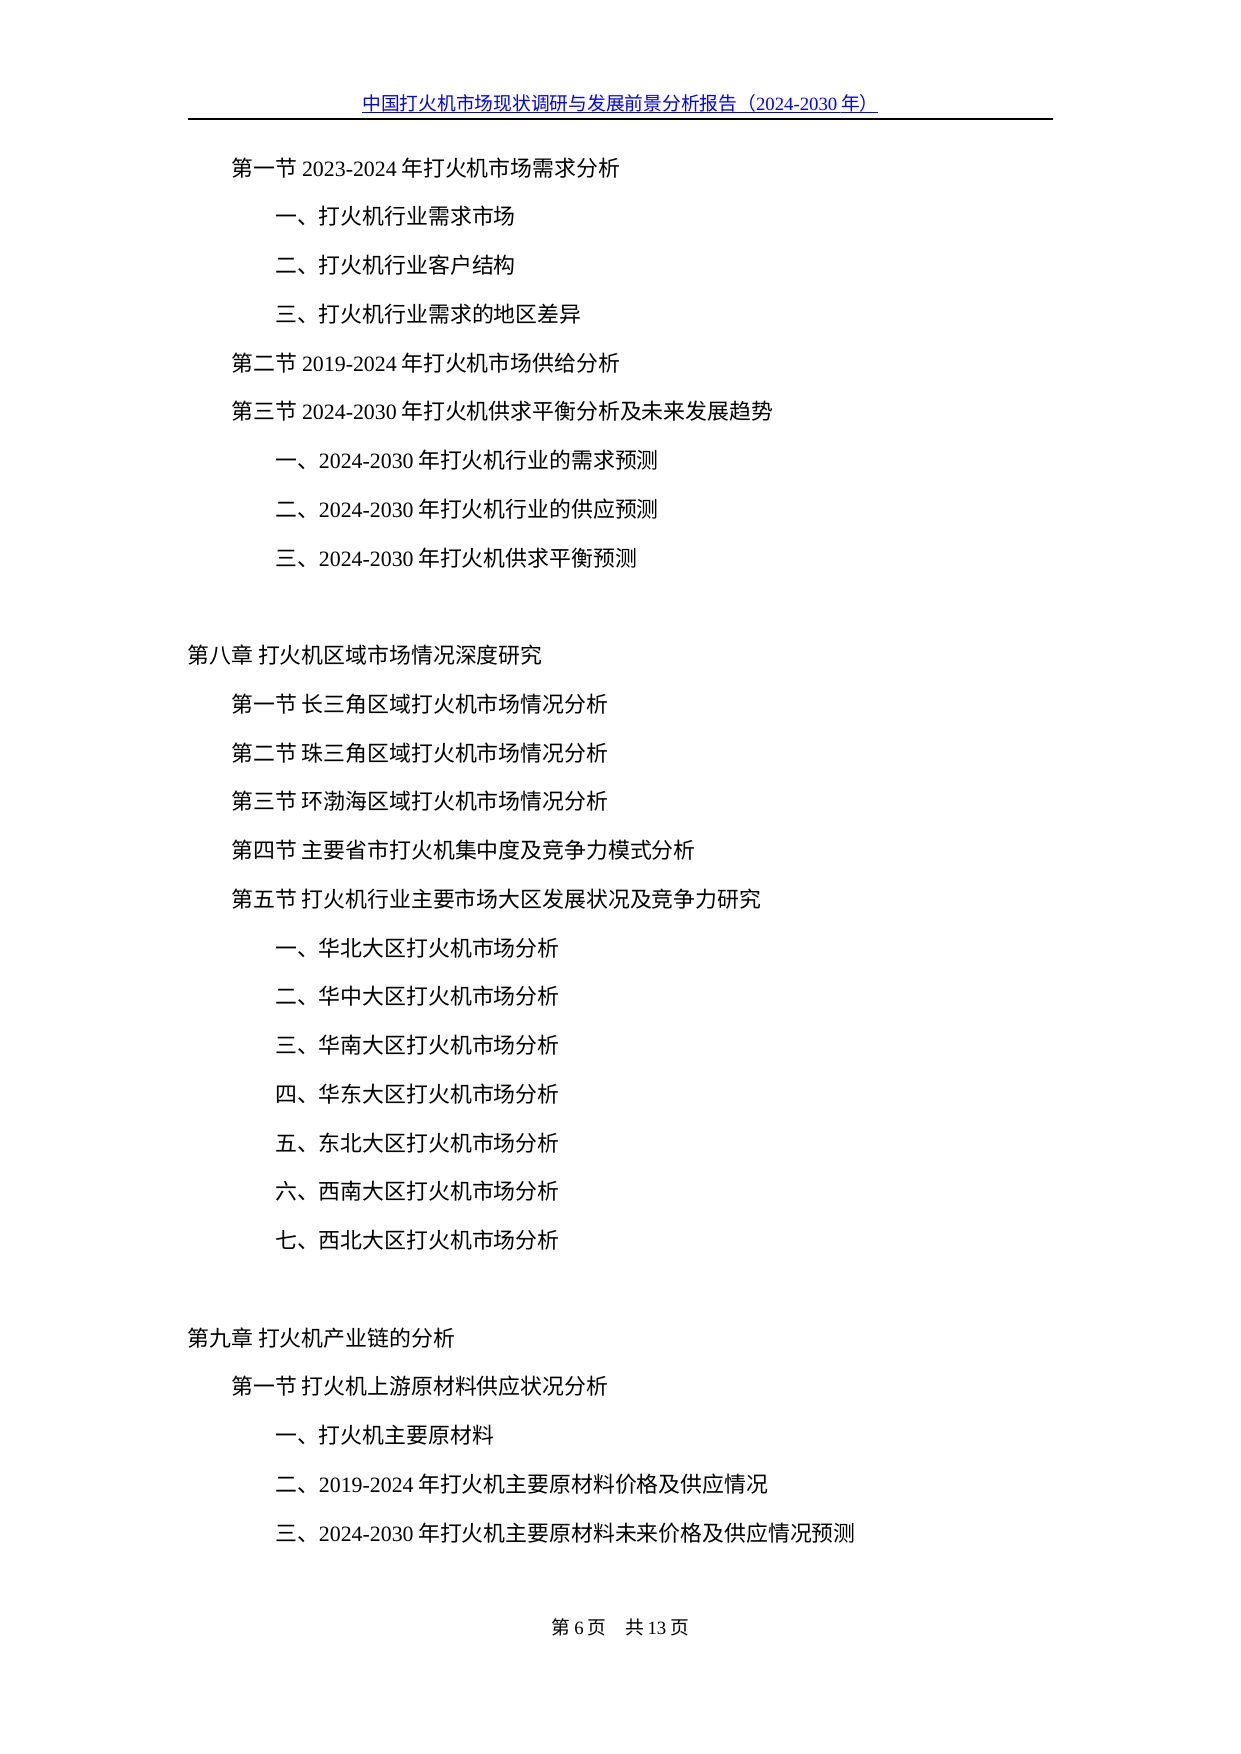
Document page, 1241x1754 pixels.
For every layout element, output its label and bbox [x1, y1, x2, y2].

text [187, 150, 1053, 1548]
